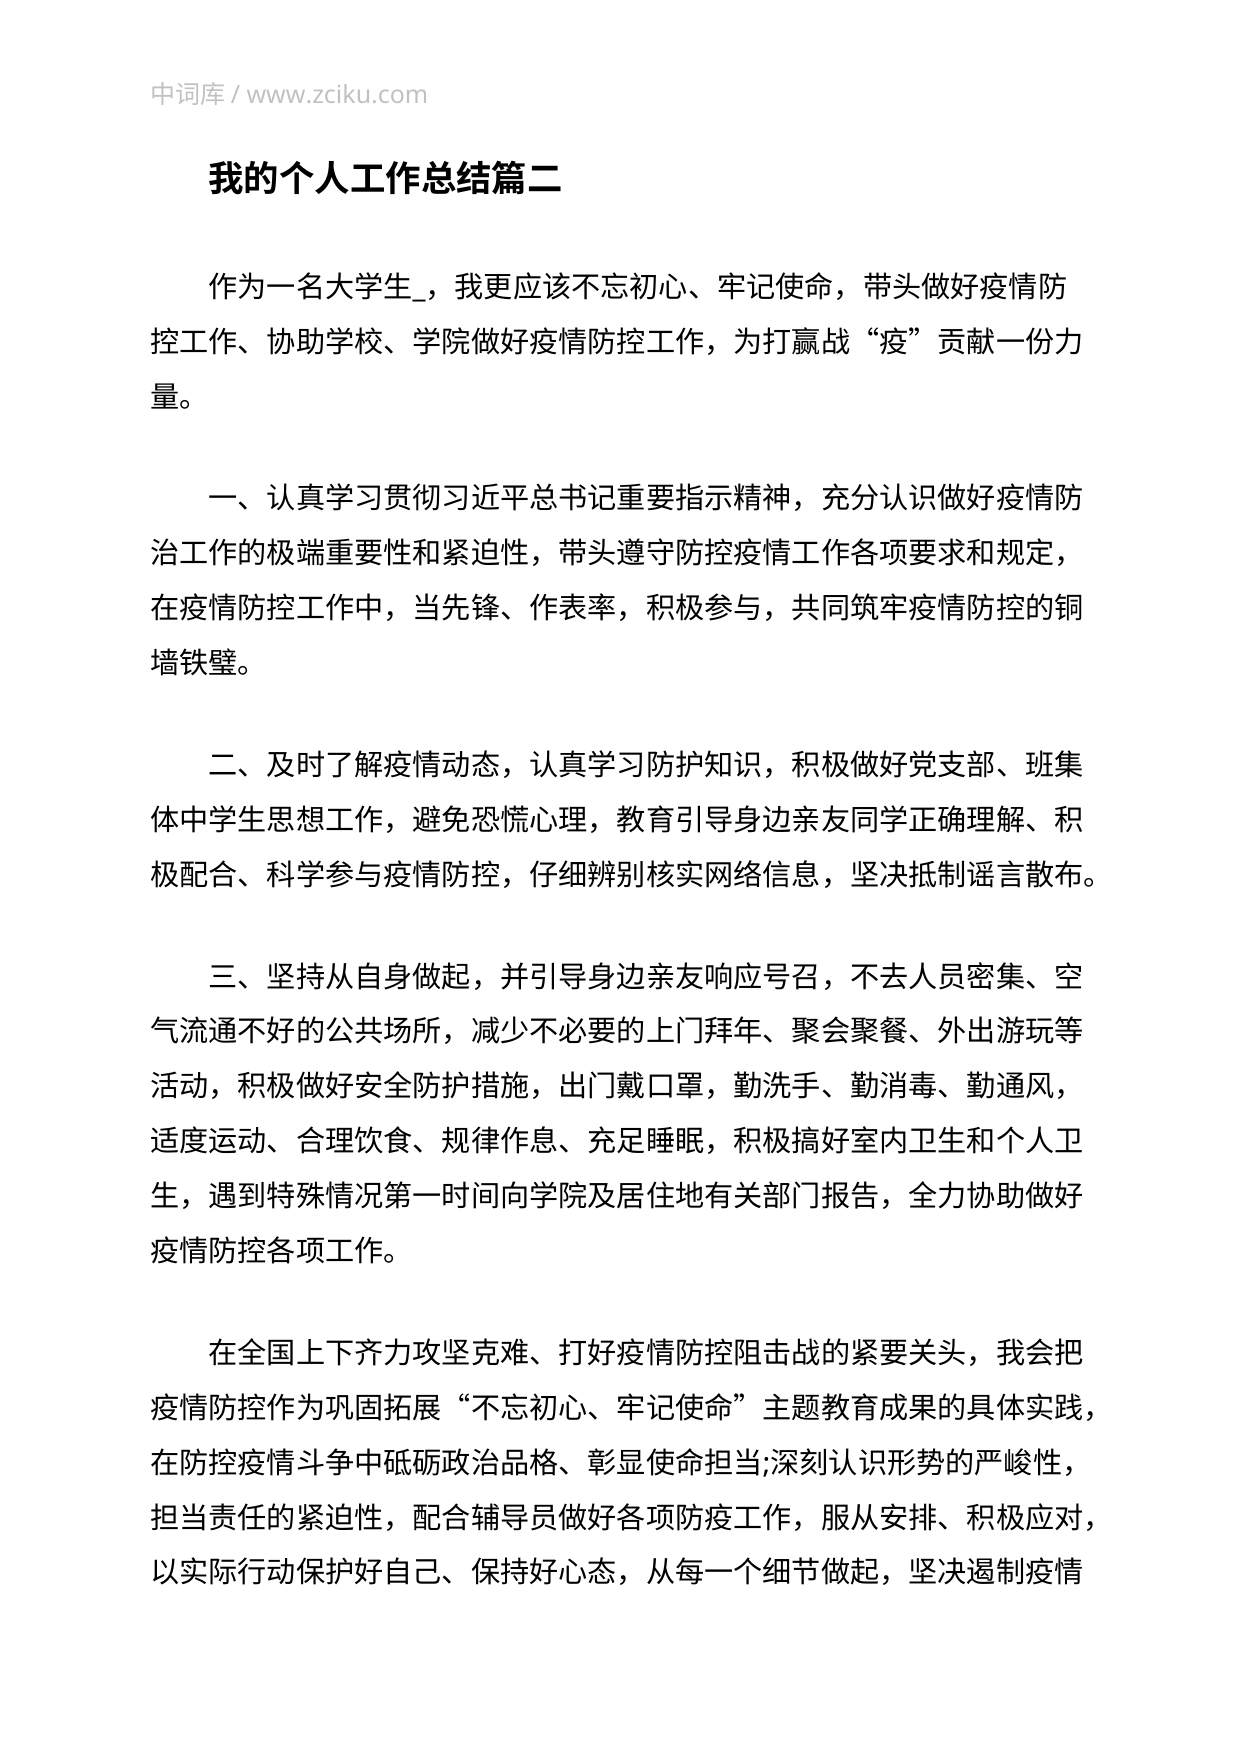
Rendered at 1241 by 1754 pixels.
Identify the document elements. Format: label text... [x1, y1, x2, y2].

text 作为一名大学生_，我更应该不忘初心、牢记使命，带头做好疫情防控工作、协助学校、学院做好疫情防控工作，为打赢战“疫”贡献一份力量。 [150, 263, 1090, 416]
text 三、坚持从自身做起，并引导身边亲友响应号召，不去人员密集、空气流通不好的公共场所，减少不必要的上门拜年、聚会聚餐、外出游玩等活动，积极做好安全防护措施，出门戴口罩，勤洗手、勤消毒、勤通风，适度运动、合理饮食、规律作息、充足睡眠，积极搞好室内卫生和个人卫生，遇到特殊情况第一时间向学院及居住地有关部门报告，全力协助做好疫情防控各项工作。 [150, 953, 1090, 1270]
text 二、及时了解疫情动态，认真学习防护知识，积极做好党支部、班集体中学生思想工作，避免恐慌心理，教育引导身边亲友同学正确理解、积极配合、科学参与疫情防控，仔细辨别核实网络信息，坚决抵制谣言散布。 [150, 742, 1090, 894]
text 我的个人工作总结篇二 [150, 150, 1090, 201]
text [150, 1329, 1090, 1591]
text 一、认真学习贯彻习近平总书记重要指示精神，充分认识做好疫情防治工作的极端重要性和紧迫性，带头遵守防控疫情工作各项要求和规定，在疫情防控工作中，当先锋、作表率，积极参与，共同筑牢疫情防控的铜墙铁璧。 [150, 475, 1090, 682]
